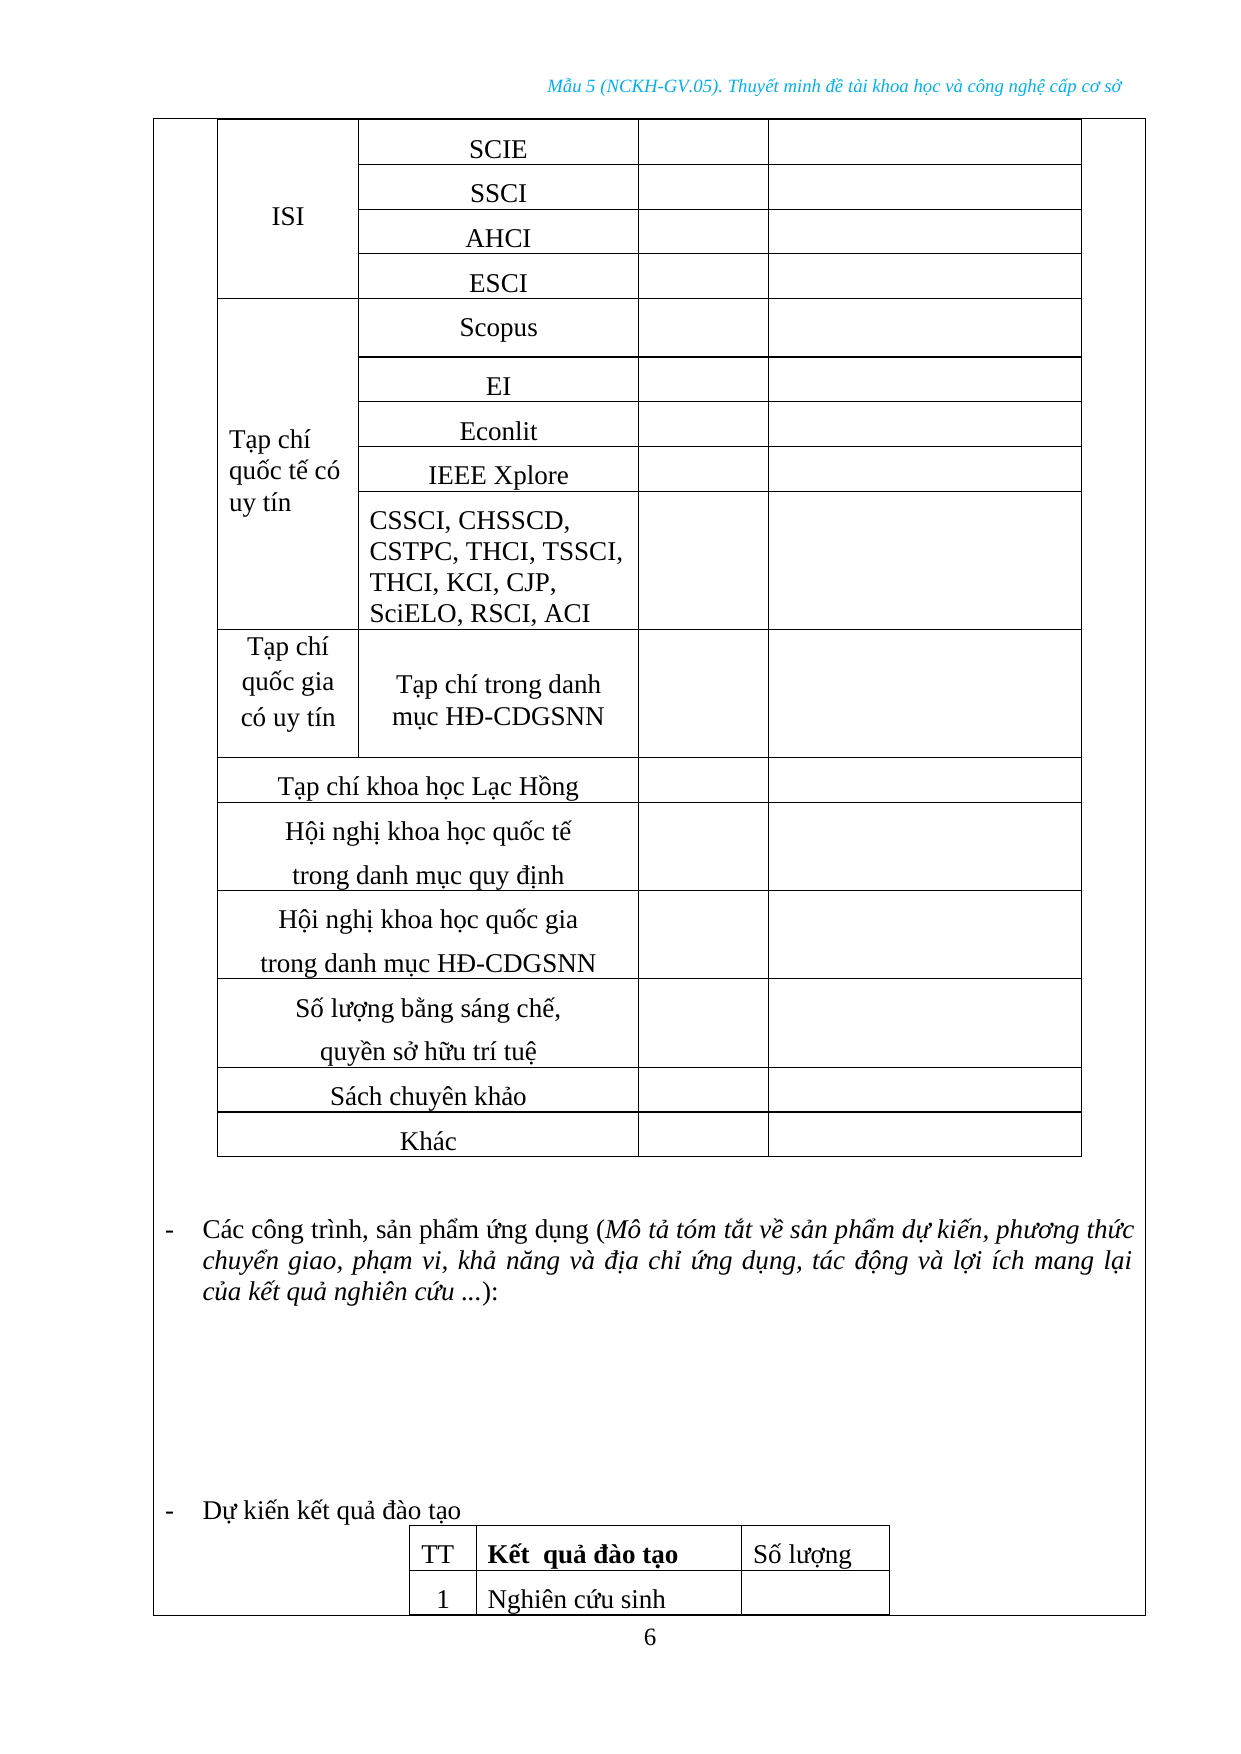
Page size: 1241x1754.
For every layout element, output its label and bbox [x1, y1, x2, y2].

table_cell [154, 119, 1145, 1615]
